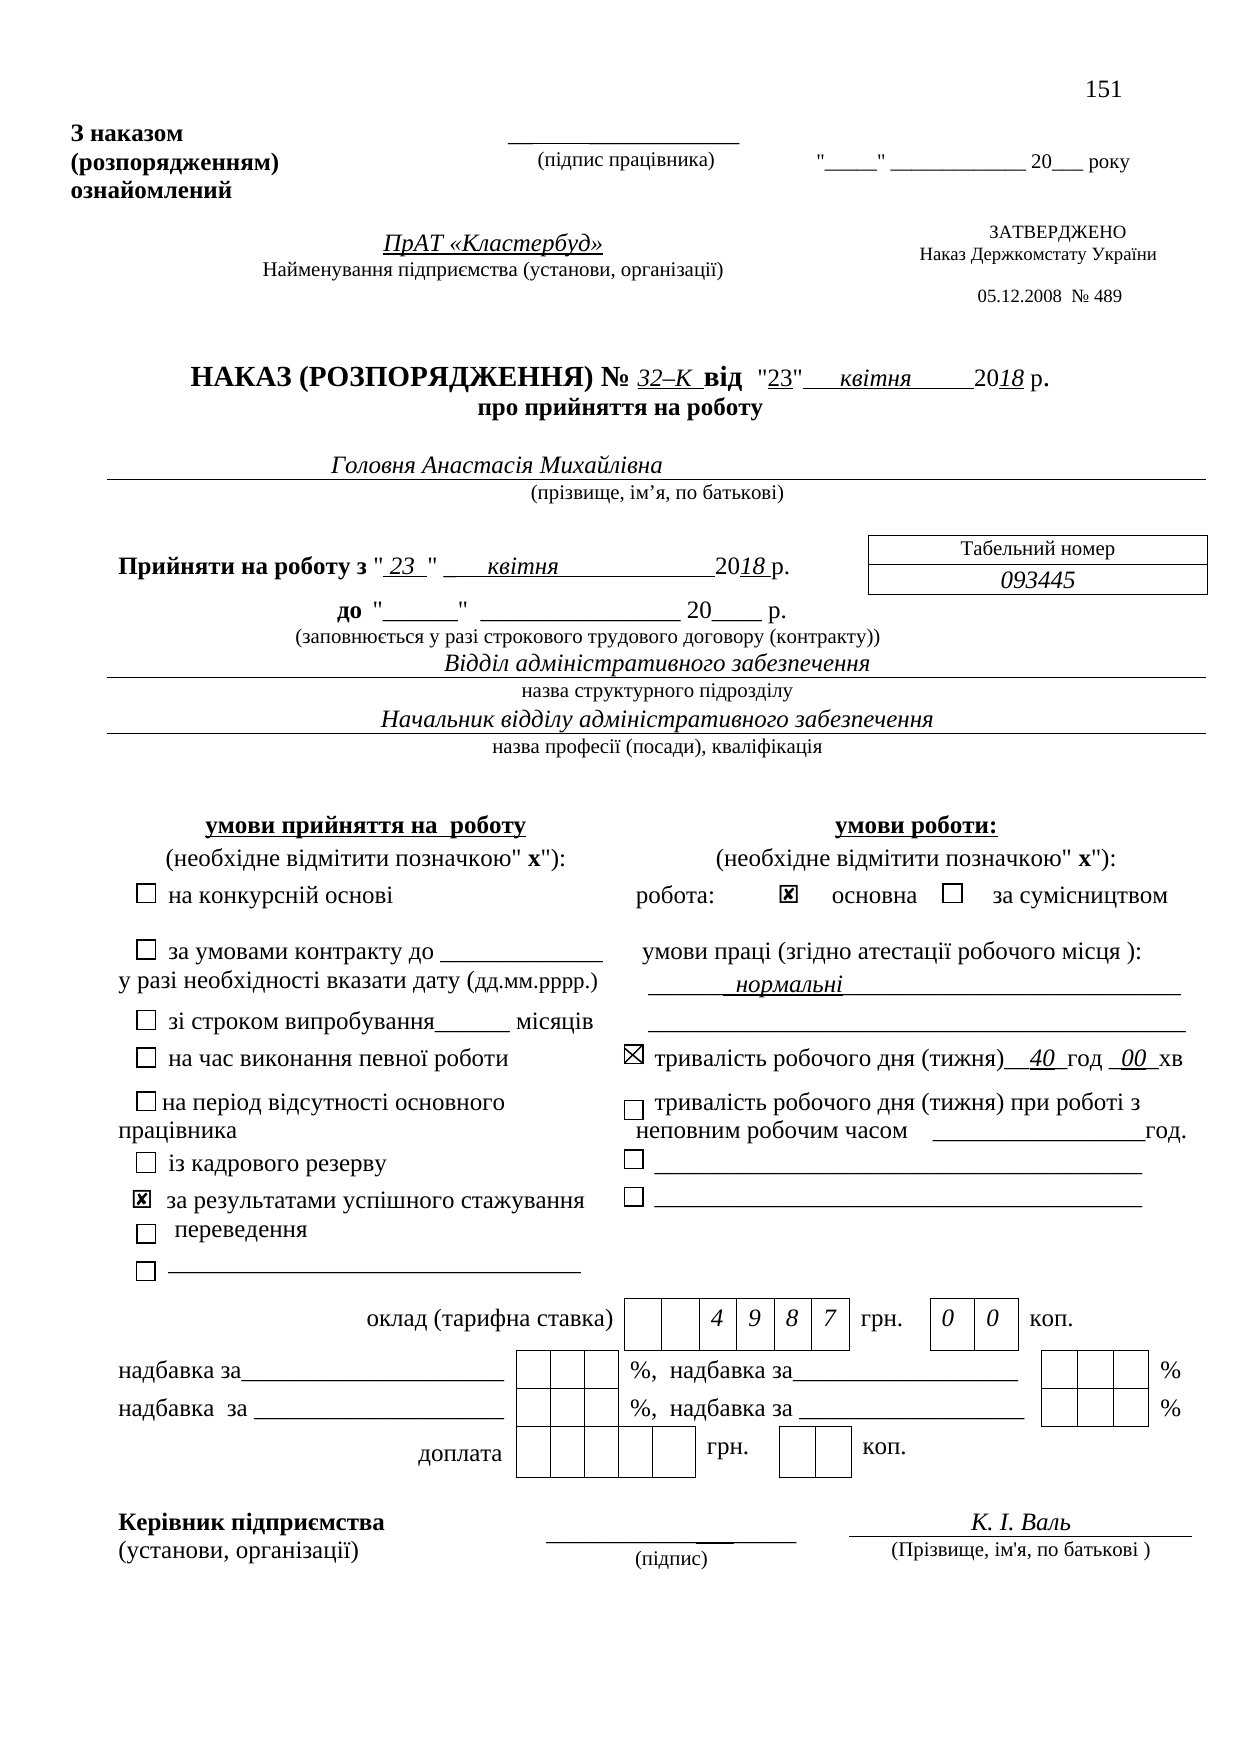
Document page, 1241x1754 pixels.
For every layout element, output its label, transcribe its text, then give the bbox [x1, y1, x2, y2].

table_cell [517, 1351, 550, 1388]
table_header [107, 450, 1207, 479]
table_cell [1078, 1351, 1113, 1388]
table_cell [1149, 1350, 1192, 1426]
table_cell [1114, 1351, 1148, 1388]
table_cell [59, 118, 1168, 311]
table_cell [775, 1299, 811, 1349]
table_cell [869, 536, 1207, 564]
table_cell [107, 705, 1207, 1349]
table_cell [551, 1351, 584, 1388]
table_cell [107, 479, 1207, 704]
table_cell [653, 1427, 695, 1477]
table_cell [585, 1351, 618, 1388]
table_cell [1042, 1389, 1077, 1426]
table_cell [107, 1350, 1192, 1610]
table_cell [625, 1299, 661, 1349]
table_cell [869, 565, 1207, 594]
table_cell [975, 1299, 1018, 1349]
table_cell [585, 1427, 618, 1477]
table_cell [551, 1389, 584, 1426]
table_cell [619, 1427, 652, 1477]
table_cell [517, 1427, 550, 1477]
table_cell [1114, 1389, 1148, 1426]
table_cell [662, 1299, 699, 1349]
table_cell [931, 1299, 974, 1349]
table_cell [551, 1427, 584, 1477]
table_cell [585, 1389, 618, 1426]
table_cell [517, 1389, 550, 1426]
text НАКАЗ (РОЗПОРЯДЖЕННЯ) № 32–К від "23" квітня 2018 р. про прийняття на роботу [118, 359, 1122, 421]
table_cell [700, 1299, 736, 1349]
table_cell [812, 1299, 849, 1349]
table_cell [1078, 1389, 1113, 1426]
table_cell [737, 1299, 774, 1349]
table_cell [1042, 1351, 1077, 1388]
